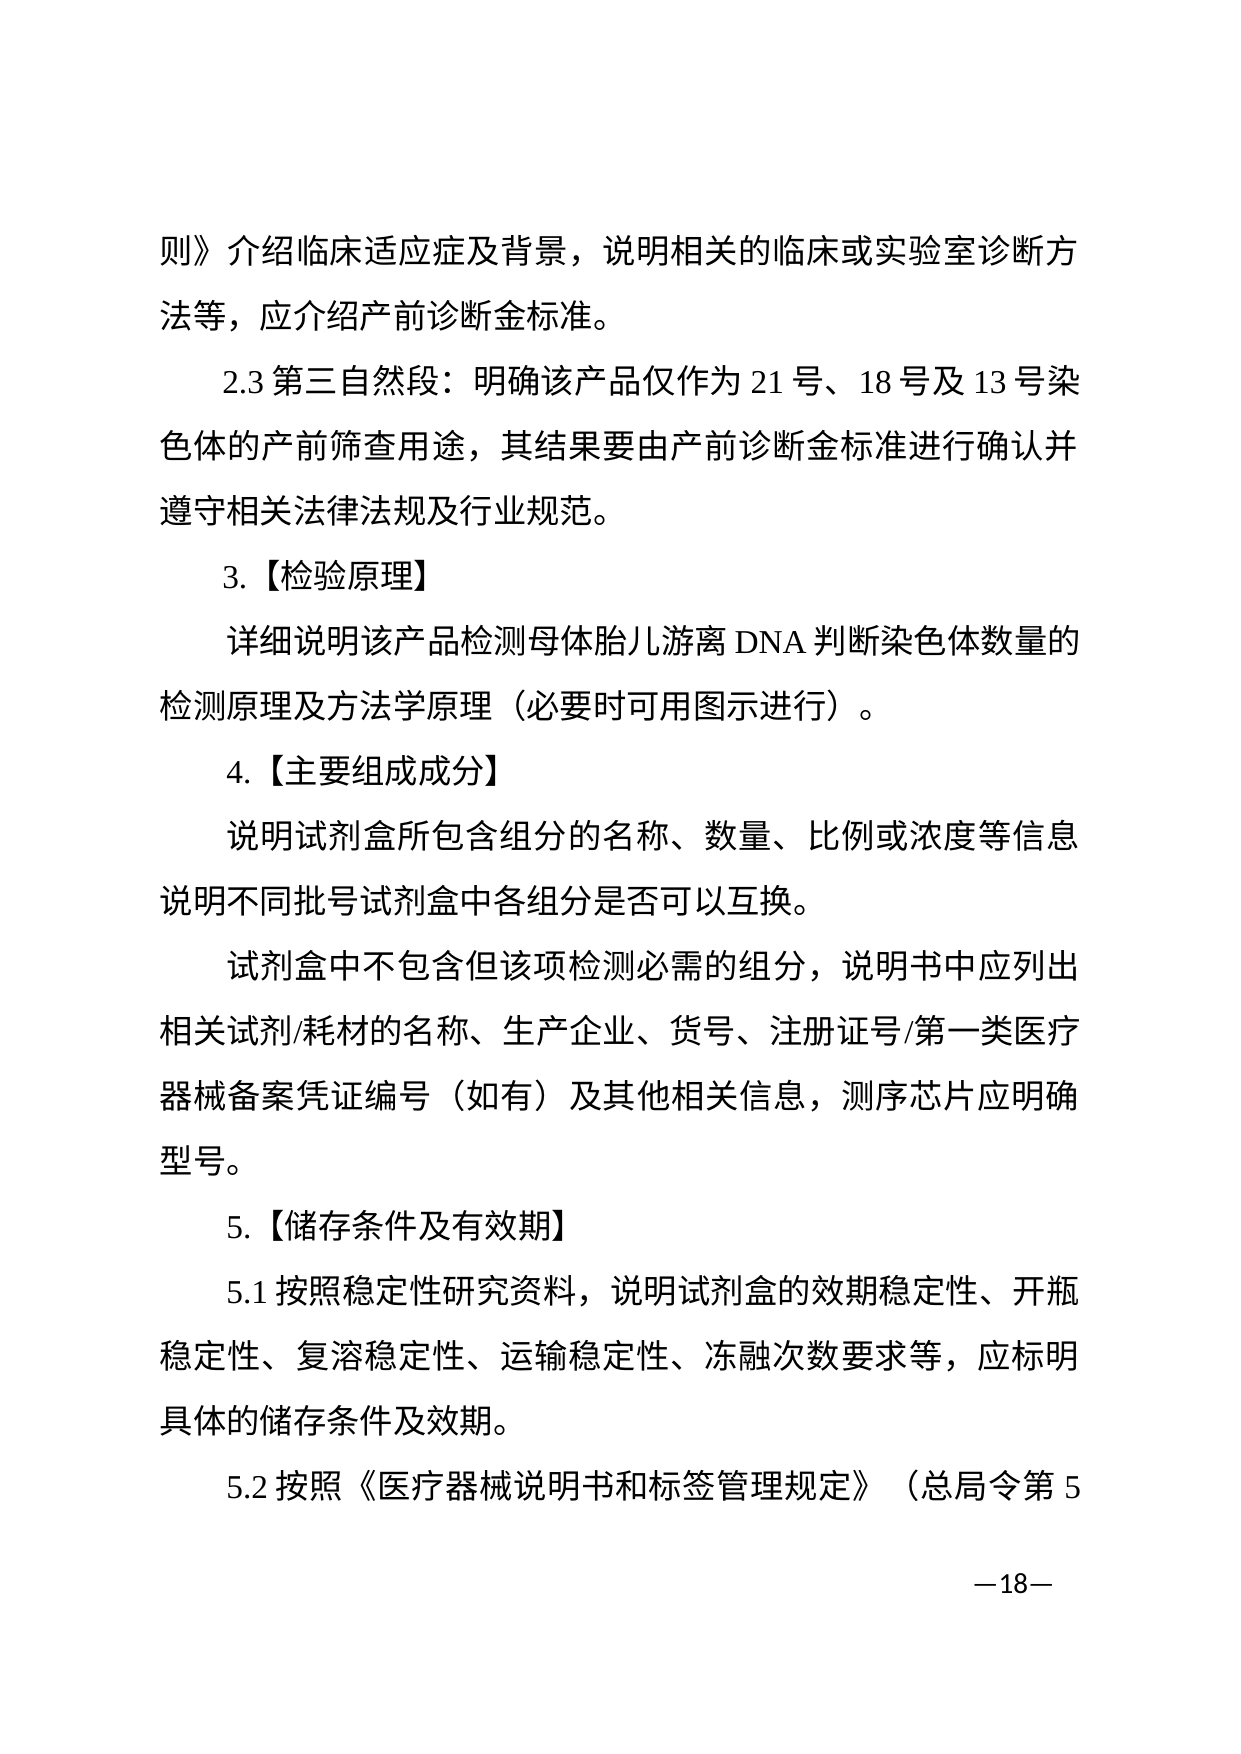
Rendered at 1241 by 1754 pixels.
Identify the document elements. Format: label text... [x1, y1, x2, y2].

text 详细说明该产品检测母体胎儿游离DNA判断染色体数量的检测原理及方法学原理（必要时可用图示进行）。 [159, 607, 1081, 737]
text 3.【检验原理】 [159, 542, 1081, 607]
text 2.3第三自然段：明确该产品仅作为21号、18号及13号染色体的产前筛查用途，其结果要由产前诊断金标准进行确认并遵守相关法律法规及行业规范。 [159, 347, 1081, 542]
text 5.【储存条件及有效期】 [159, 1192, 1081, 1257]
text 试剂盒中不包含但该项检测必需的组分，说明书中应列出相关试剂/耗材的名称、生产企业、货号、注册证号/第一类医疗器械备案凭证编号（如有）及其他相关信息，测序芯片应明确型号。 [159, 932, 1081, 1192]
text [159, 217, 1081, 347]
text 5.1按照稳定性研究资料，说明试剂盒的效期稳定性、开瓶稳定性、复溶稳定性、运输稳定性、冻融次数要求等，应标明具体的储存条件及效期。 [159, 1257, 1081, 1452]
text 说明试剂盒所包含组分的名称、数量、比例或浓度等信息，说明不同批号试剂盒中各组分是否可以互换。 [159, 802, 1081, 932]
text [159, 1452, 1081, 1517]
text 4.【主要组成成分】 [159, 737, 1081, 802]
